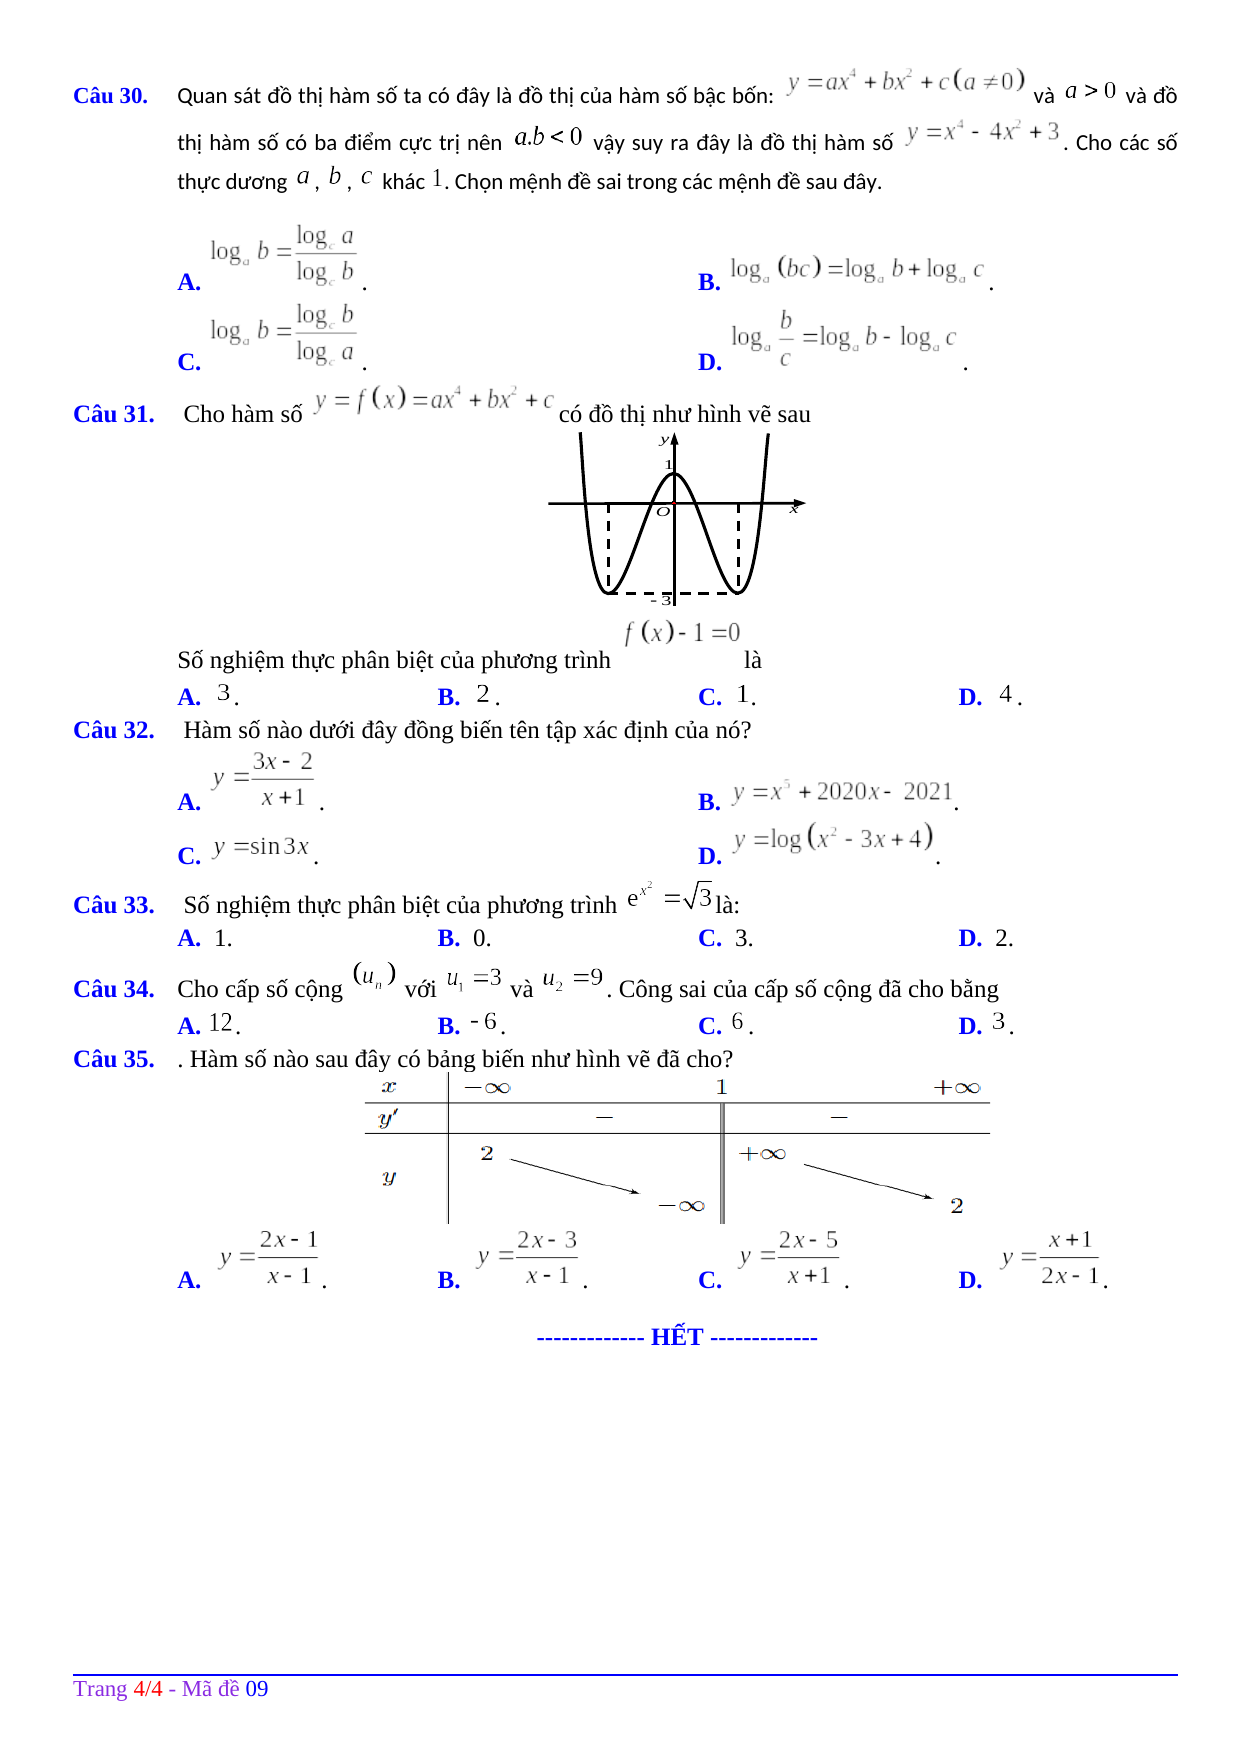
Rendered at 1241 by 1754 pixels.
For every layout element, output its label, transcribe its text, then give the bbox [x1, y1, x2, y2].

text Câu 33. Số nghiệm thực phân biệt của phương trình là: [73, 874, 1178, 919]
text Câu 31. Cho hàm số có đồ thị như hình vẽ sau [73, 380, 1178, 428]
text ------------- HẾT ------------- [177, 1322, 1178, 1351]
text A. . B. . C. . D. . [73, 1224, 1178, 1294]
text C. . D. . [73, 300, 1178, 376]
list Câu 30. Quan sát đồ thị hàm số ta có đây là đồ thị của hàm số bậc bốn: và và đồ thị hàm số có ba điểm cực trị nên vậy suy ra đây là đồ thị hàm số . Cho các số thực dương , , khác . Chọn mệnh đề sai trong các mệnh đề sau đây. [73, 62, 1178, 195]
text A. . B. . C. . D. . [73, 1007, 1178, 1039]
text Câu 35. . Hàm số nào sau đây có bảng biến như hình vẽ đã cho? [73, 1044, 1178, 1072]
text Số nghiệm thực phân biệt của phương trình là [177, 613, 1178, 674]
text A. . B. . [73, 220, 1178, 296]
text C. . D. . [73, 820, 1178, 870]
text Câu 34. Cho cấp số cộng với và . Công sai của cấp số cộng đã cho bằng [73, 956, 1178, 1002]
text A. 1. B. 0. C. 3. D. 2. [73, 923, 1178, 952]
text A. . B. . [73, 744, 1178, 816]
text Câu 32. Hàm số nào dưới đây đồng biến tên tập xác định của nó? [73, 715, 1178, 744]
text A. . B. . C. . D. . [73, 678, 1178, 711]
picture [364, 1072, 991, 1224]
